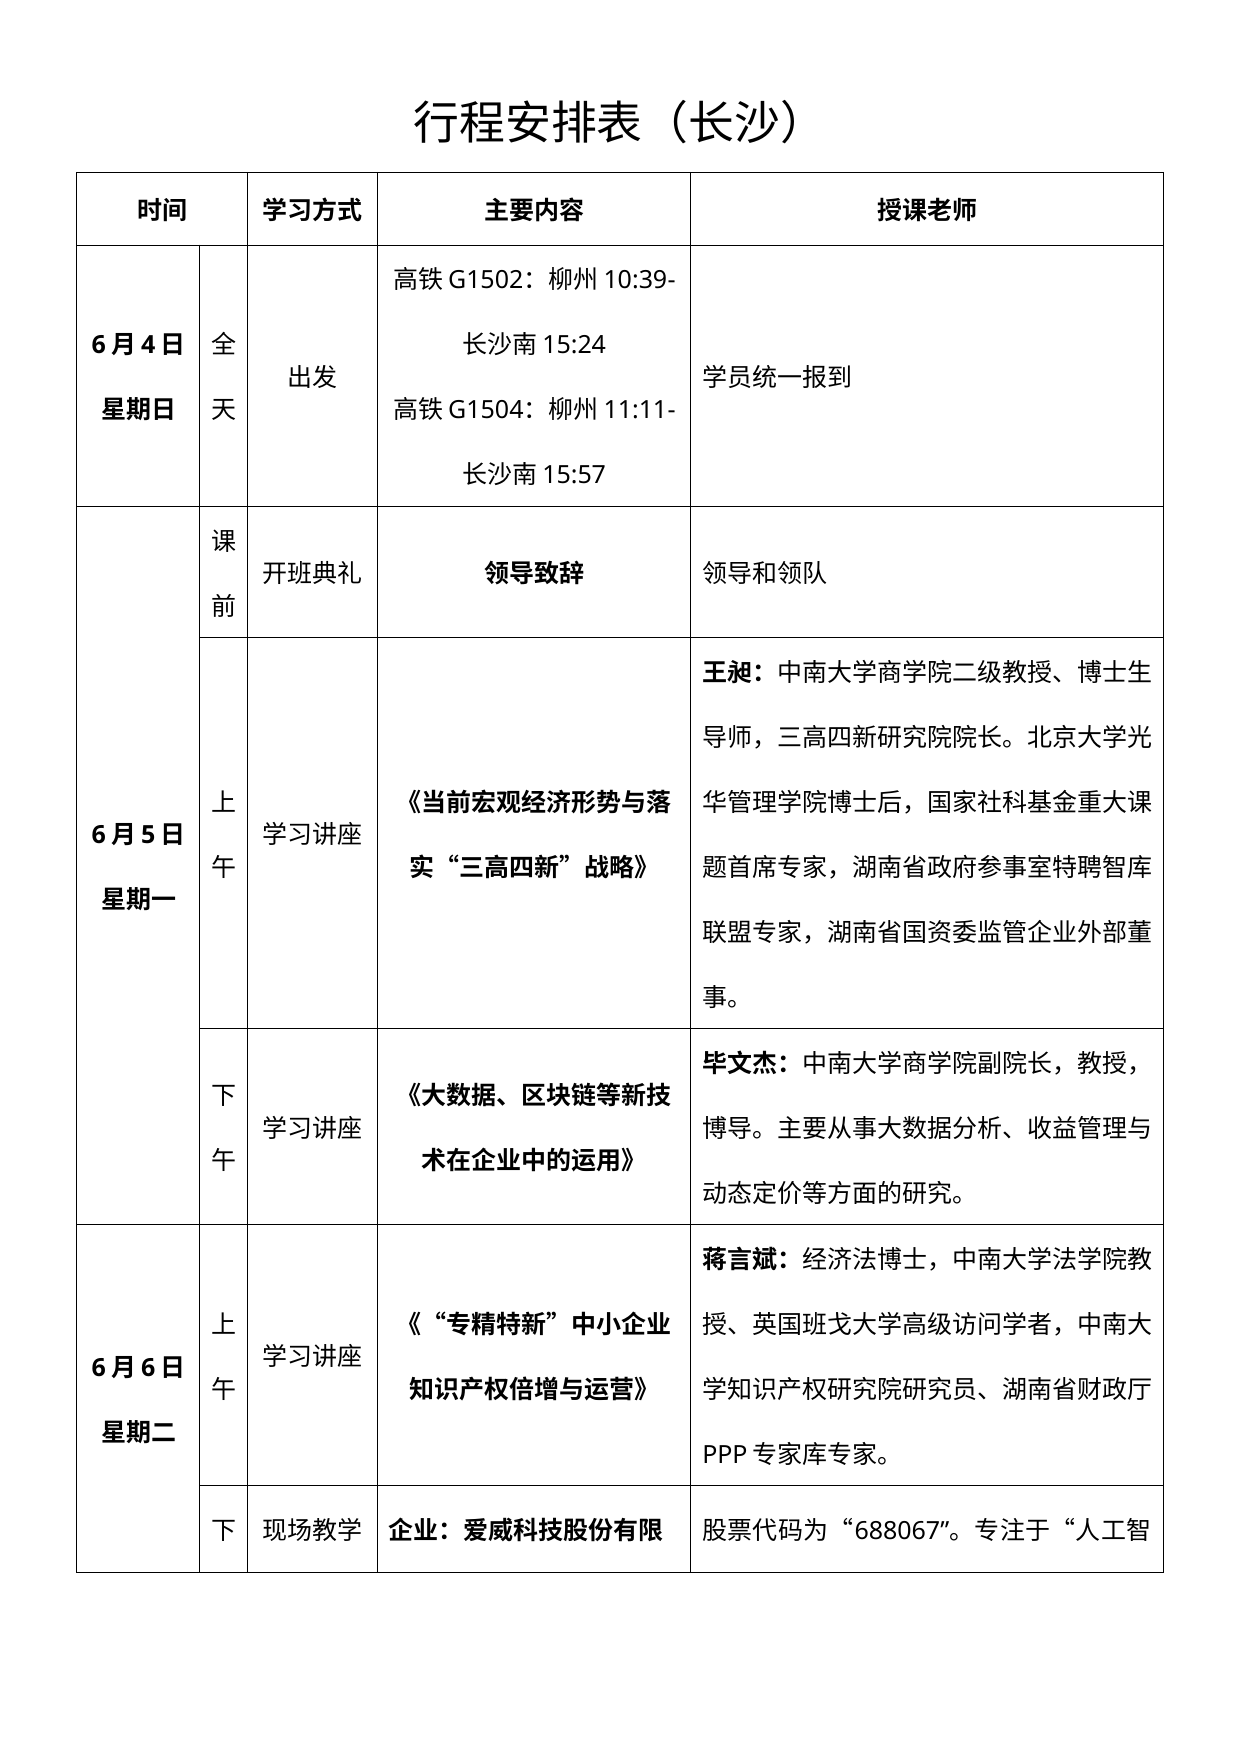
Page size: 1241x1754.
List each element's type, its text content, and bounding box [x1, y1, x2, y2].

table_cell 开班典礼 [248, 507, 377, 637]
table_cell 出发 [248, 246, 377, 506]
table_cell 领导致辞 [378, 507, 690, 637]
table_cell 授课老师 [691, 173, 1163, 244]
table_cell 主要内容 [378, 173, 690, 244]
table_cell 现场教学 [248, 1486, 377, 1572]
table_cell 下午 [200, 1029, 247, 1224]
table_cell 上午 [200, 638, 247, 1028]
table_header 行程安排表（长沙） [77, 68, 1162, 172]
table_cell 全天 [200, 246, 247, 506]
table_cell 时间 [77, 173, 247, 244]
table_cell 上午 [200, 1225, 247, 1485]
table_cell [691, 1486, 1163, 1572]
table_cell 高铁G1502：柳州10:39-长沙南15:24 高铁G1504：柳州11:11-长沙南15:57 [378, 246, 690, 506]
table_cell 下午 [200, 1486, 247, 1572]
table_cell 学习讲座 [248, 638, 377, 1028]
table_cell 学习讲座 [248, 1225, 377, 1485]
table_cell 蒋言斌：经济法博士，中南大学法学院教授、英国班戈大学高级访问学者，中南大学知识产权研究院研究员、湖南省财政厅PPP专家库专家。 [691, 1225, 1163, 1485]
table_cell 学习讲座 [248, 1029, 377, 1224]
table_cell 6月5日 星期一 [77, 507, 199, 1224]
table_cell 《“专精特新”中小企业知识产权倍增与运营》 [378, 1225, 690, 1485]
table_cell 6月6日 星期二 [77, 1225, 199, 1572]
table_cell 王昶：中南大学商学院二级教授、博士生导师，三高四新研究院院长。北京大学光华管理学院博士后，国家社科基金重大课题首席专家，湖南省政府参事室特聘智库联盟专家，湖南省国资委监管企业外部董事。 [691, 638, 1163, 1028]
table_cell 《当前宏观经济形势与落实“三高四新”战略》 [378, 638, 690, 1028]
table_cell 课前 [200, 507, 247, 637]
table_cell 学习方式 [248, 173, 377, 244]
table_cell 领导和领队 [691, 507, 1163, 637]
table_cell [378, 1486, 690, 1572]
table_cell 学员统一报到 [691, 246, 1163, 506]
table_cell 6月4日 星期日 [77, 246, 199, 506]
table_cell 《大数据、区块链等新技术在企业中的运用》 [378, 1029, 690, 1224]
table_cell 毕文杰：中南大学商学院副院长，教授，博导。主要从事大数据分析、收益管理与动态定价等方面的研究。 [691, 1029, 1163, 1224]
